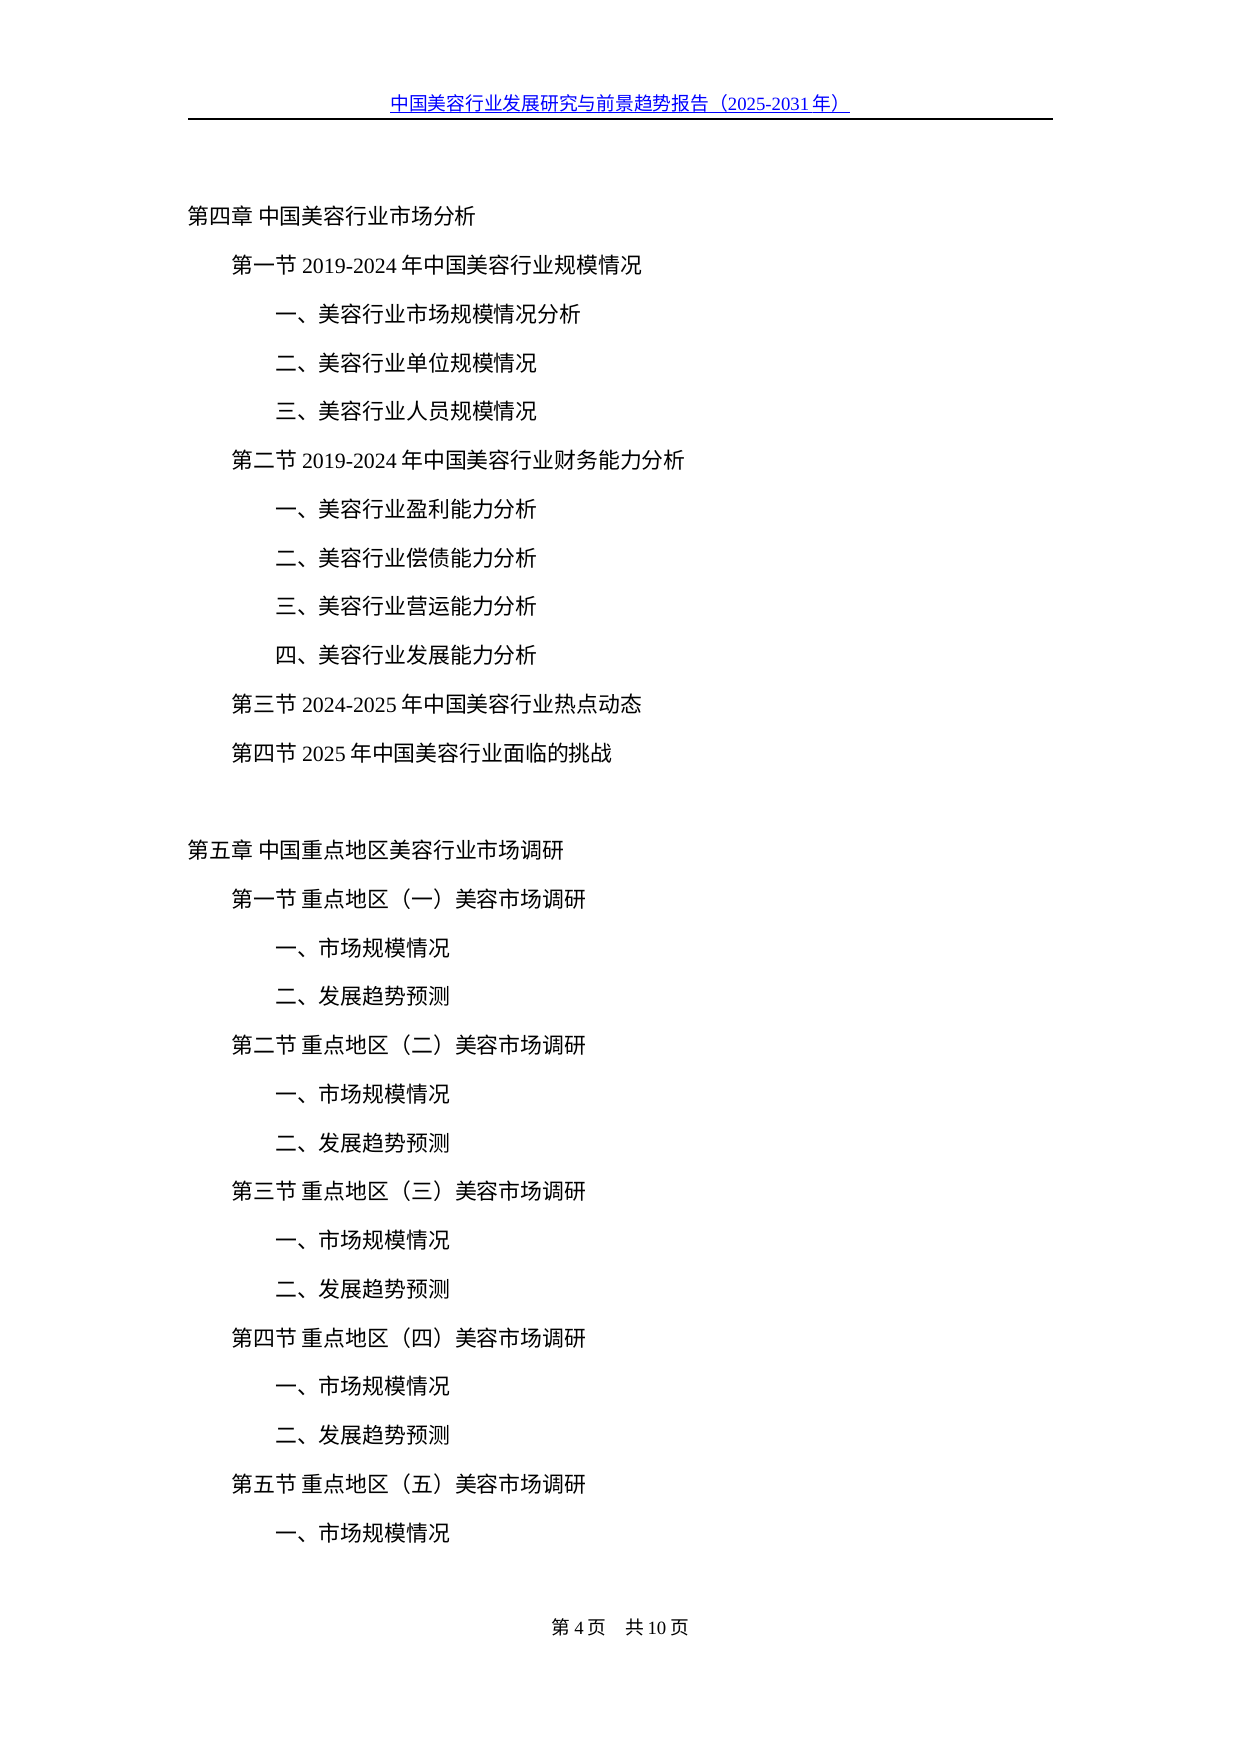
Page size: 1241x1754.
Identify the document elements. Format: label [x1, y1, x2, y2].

text [187, 150, 1053, 1548]
